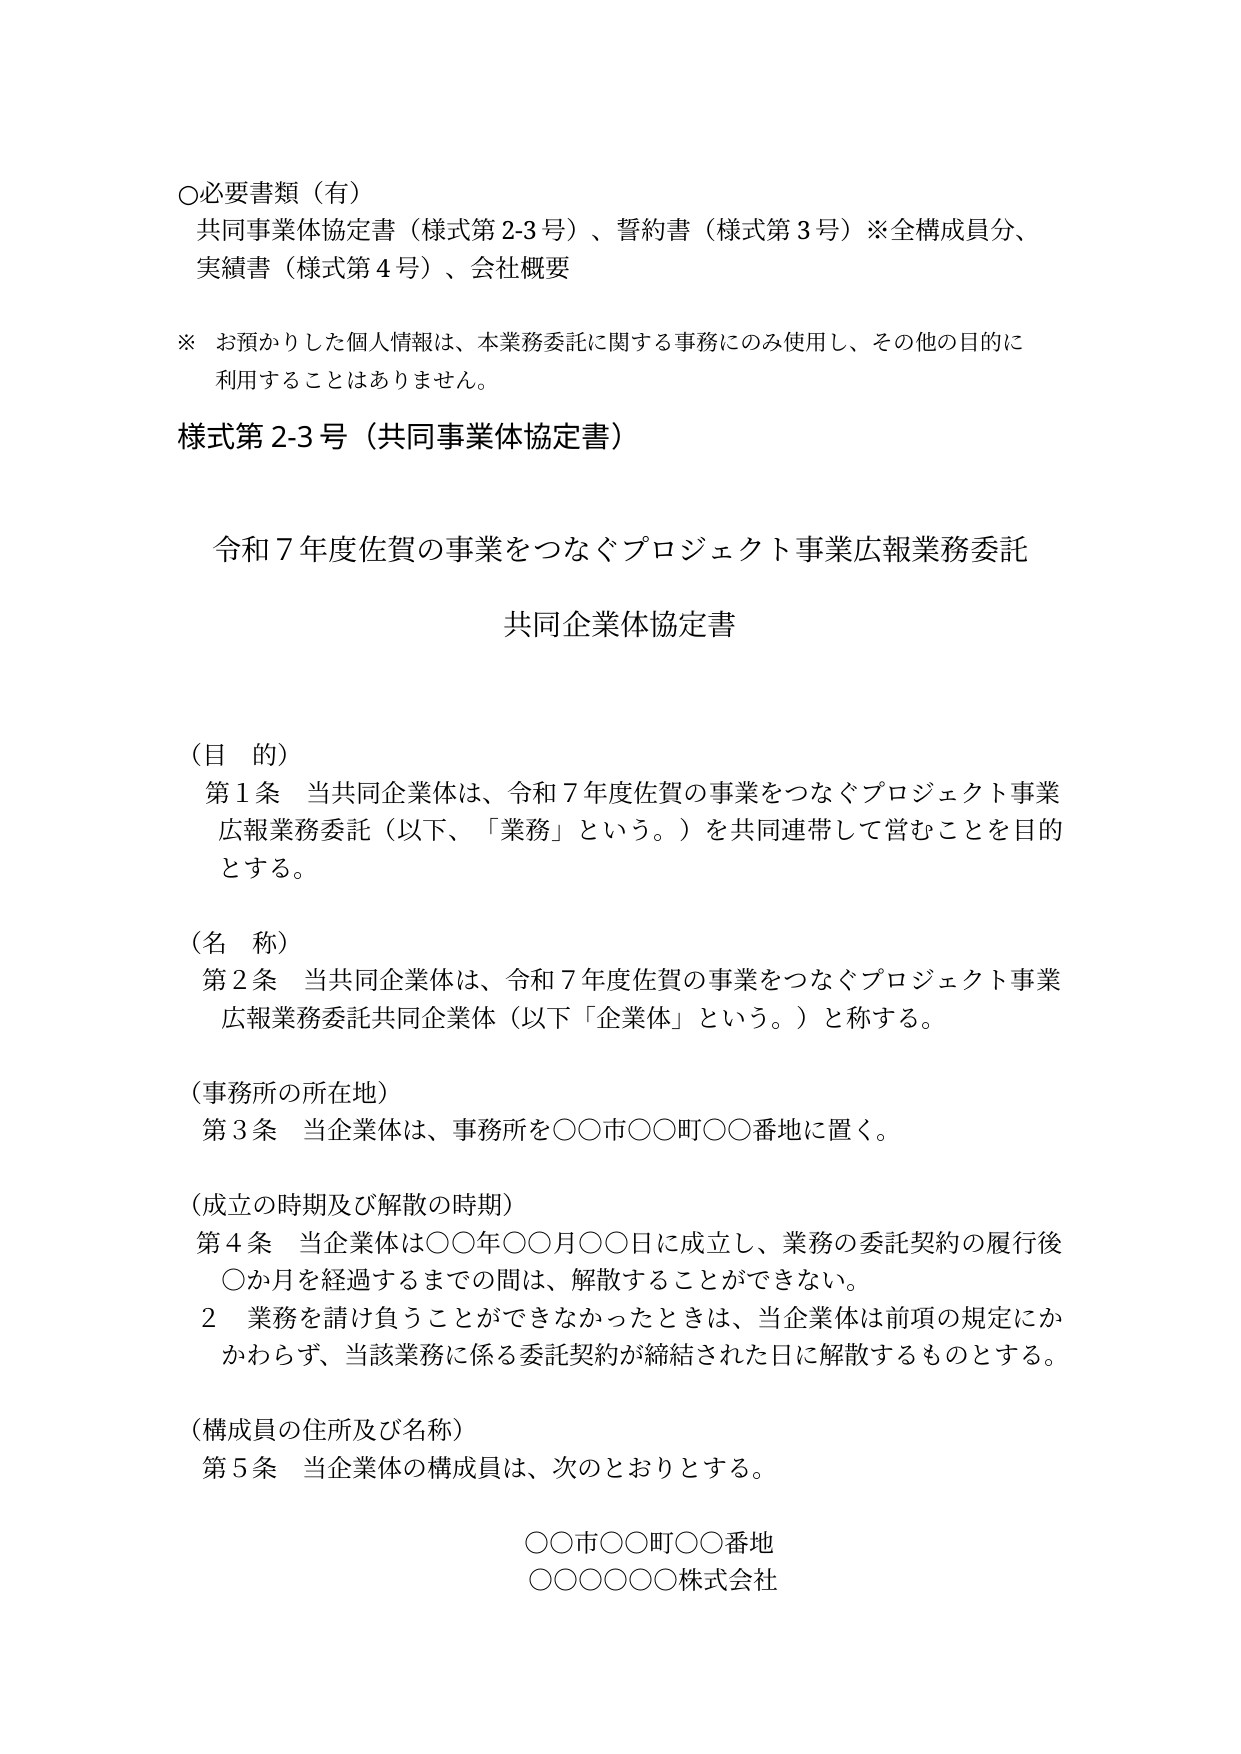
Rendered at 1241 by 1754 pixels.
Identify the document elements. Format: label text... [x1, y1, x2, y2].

text ○○○○○○株式会社 [177, 1560, 1063, 1597]
text ２ 業務を請け負うことができなかったときは、当企業体は前項の規定にかかわらず、当該業務に係る委託契約が締結された日に解散するものとする。 [196, 1297, 1063, 1372]
text 共同事業体協定書（様式第2-3号）、誓約書（様式第3号）※全構成員分、実績書（様式第4号）、会社概要 [196, 210, 1063, 285]
text （構成員の住所及び名称） [177, 1410, 1063, 1447]
text （名 称） [177, 922, 1063, 960]
text （成立の時期及び解散の時期） [177, 1185, 1063, 1222]
text 第１条 当共同企業体は、令和７年度佐賀の事業をつなぐプロジェクト事業 広報業務委託（以下、「業務」という。）を共同連帯して営むことを目的とする。 [205, 772, 1063, 885]
text （事務所の所在地） [177, 1072, 1063, 1110]
text 第３条 当企業体は、事務所を○○市○○町○○番地に置く。 [177, 1110, 1063, 1147]
text 令和７年度佐賀の事業をつなぐプロジェクト事業広報業務委託 [177, 510, 1063, 585]
list お預かりした個人情報は、本業務委託に関する事務にのみ使用し、その他の目的に 利用することはありません。 [177, 322, 1063, 397]
text 様式第2-3号（共同事業体協定書） [177, 397, 1063, 472]
text 第５条 当企業体の構成員は、次のとおりとする。 [177, 1447, 1063, 1485]
text ○○市○○町○○番地 [177, 1522, 1063, 1560]
text ○必要書類（有） [177, 172, 1063, 210]
text 第４条 当企業体は○○年○○月○○日に成立し、業務の委託契約の履行後○か月を経過するまでの間は、解散することができない。 [196, 1222, 1063, 1297]
text 第２条 当共同企業体は、令和７年度佐賀の事業をつなぐプロジェクト事業広報業務委託共同企業体（以下「企業体」という。）と称する。 [202, 960, 1063, 1035]
text （目 的） [177, 735, 1063, 772]
text 共同企業体協定書 [177, 585, 1063, 660]
